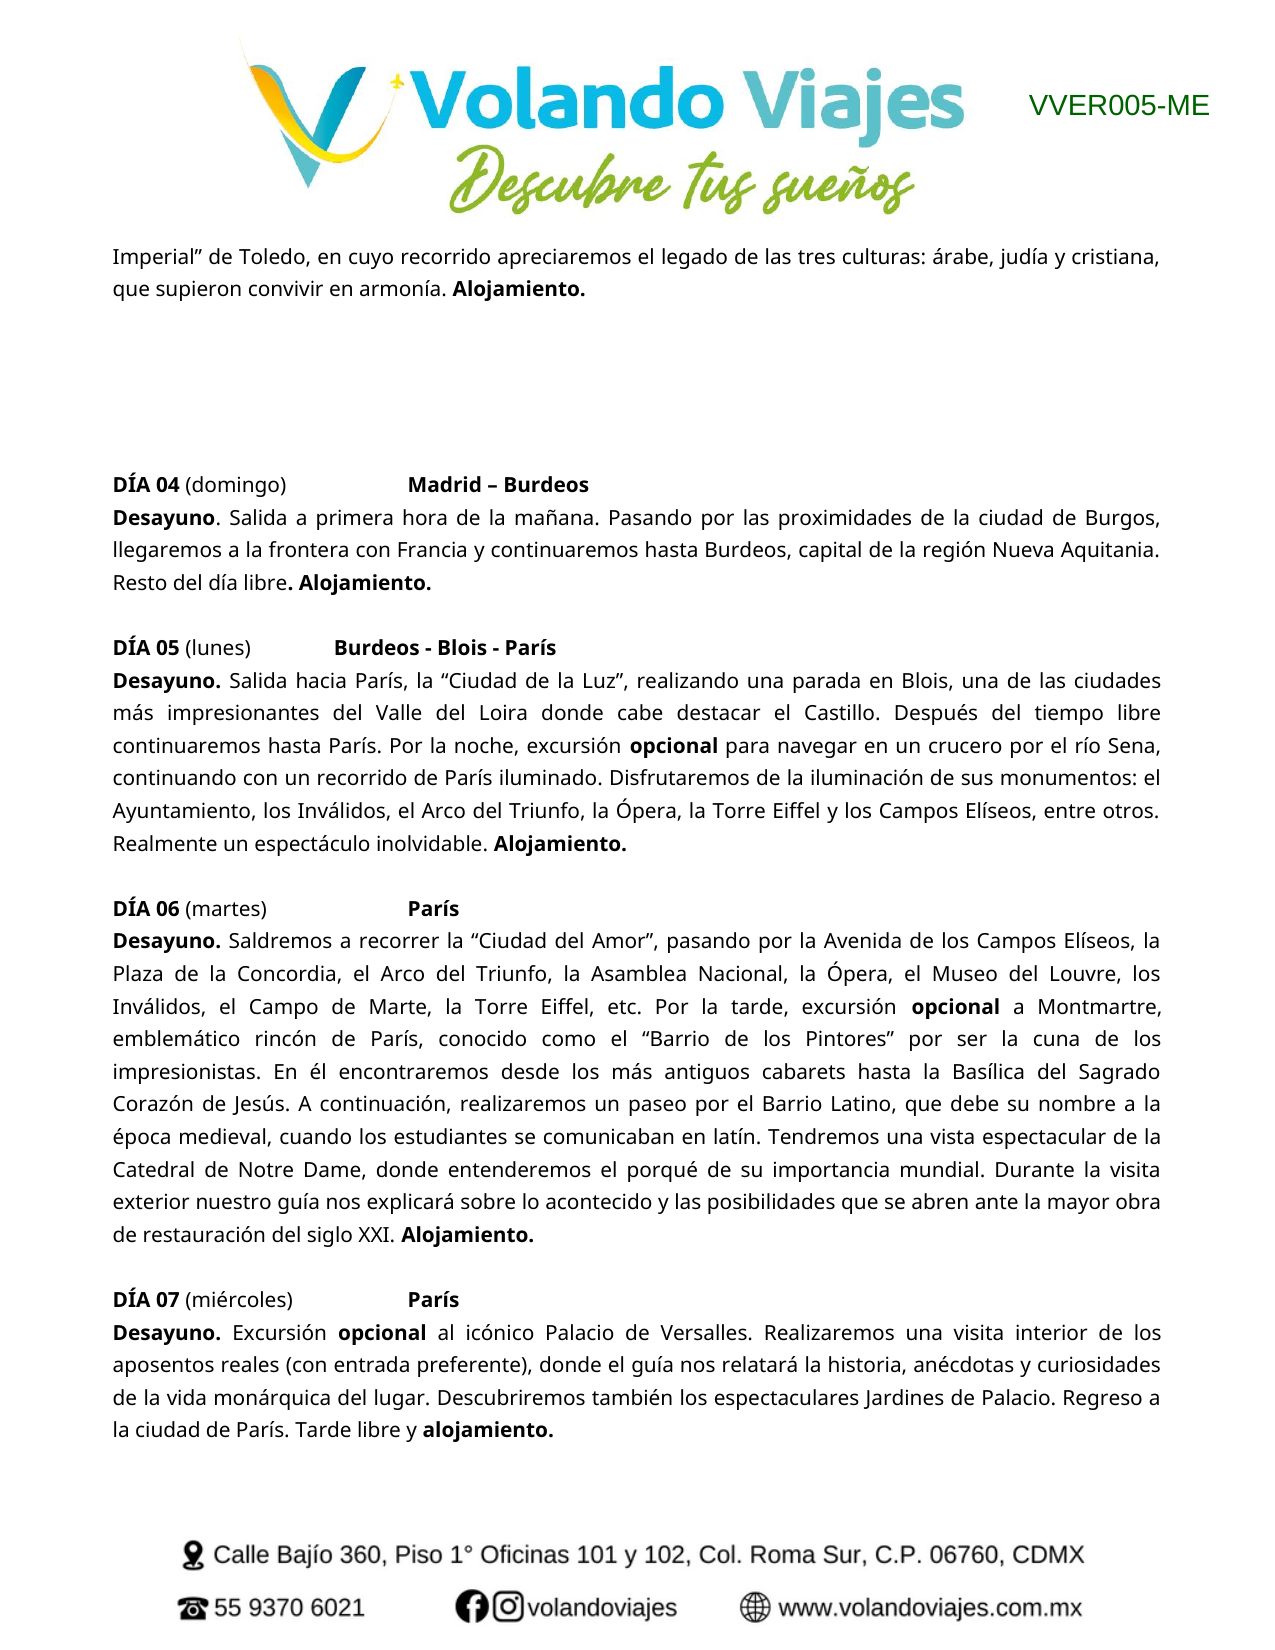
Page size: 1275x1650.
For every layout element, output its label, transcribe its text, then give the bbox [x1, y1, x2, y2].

text DÍA 04 (domingo) Madrid – Burdeos [112, 470, 1162, 498]
text Desayuno. Excursión opcional al icónico Palacio de Versalles. Realizaremos una visita interior de los aposentos reales (con entrada preferente), donde el guía nos relatará la historia, anécdotas y curiosidades de la vida monárquica del lugar. Descubriremos también los espectaculares Jardines de Palacio. Regreso a la ciudad de París. Tarde libre y alojamiento. [112, 1318, 1162, 1444]
picture [112, 1534, 1163, 1649]
text Desayuno. Salida hacia París, la “Ciudad de la Luz”, realizando una parada en Blois, una de las ciudades más impresionantes del Valle del Loira donde cabe destacar el Castillo. Después del tiempo libre continuaremos hasta París. Por la noche, excursión opcional para navegar en un crucero por el río Sena, continuando con un recorrido de París iluminado. Disfrutaremos de la iluminación de sus monumentos: el Ayuntamiento, los Inválidos, el Arco del Triunfo, la Ópera, la Torre Eiffel y los Campos Elíseos, entre otros. Realmente un espectáculo inolvidable. Alojamiento. [112, 666, 1162, 857]
text DÍA 07 (miércoles) París [112, 1285, 1162, 1314]
text DÍA 06 (martes) París [112, 894, 1162, 922]
picture [230, 20, 980, 221]
text DÍA 05 (lunes) Burdeos - Blois - París [112, 633, 1162, 662]
text Desayuno. Salida a primera hora de la mañana. Pasando por las proximidades de la ciudad de Burgos, llegaremos a la frontera con Francia y continuaremos hasta Burdeos, capital de la región Nueva Aquitania. Resto del día libre. Alojamiento. [112, 503, 1162, 596]
text Desayuno. Saldremos a recorrer la “Ciudad del Amor”, pasando por la Avenida de los Campos Elíseos, la Plaza de la Concordia, el Arco del Triunfo, la Asamblea Nacional, la Ópera, el Museo del Louvre, los Inválidos, el Campo de Marte, la Torre Eiffel, etc. Por la tarde, excursión opcional a Montmartre, emblemático rincón de París, conocido como el “Barrio de los Pintores” por ser la cuna de los impresionistas. En él encontraremos desde los más antiguos cabarets hasta la Basílica del Sagrado Corazón de Jesús. A continuación, realizaremos un paseo por el Barrio Latino, que debe su nombre a la época medieval, cuando los estudiantes se comunicaban en latín. Tendremos una vista espectacular de la Catedral de Notre Dame, donde entenderemos el porqué de su importancia mundial. Durante la visita exterior nuestro guía nos explicará sobre lo acontecido y las posibilidades que se abren ante la mayor obra de restauración del siglo XXI. Alojamiento. [112, 927, 1162, 1248]
